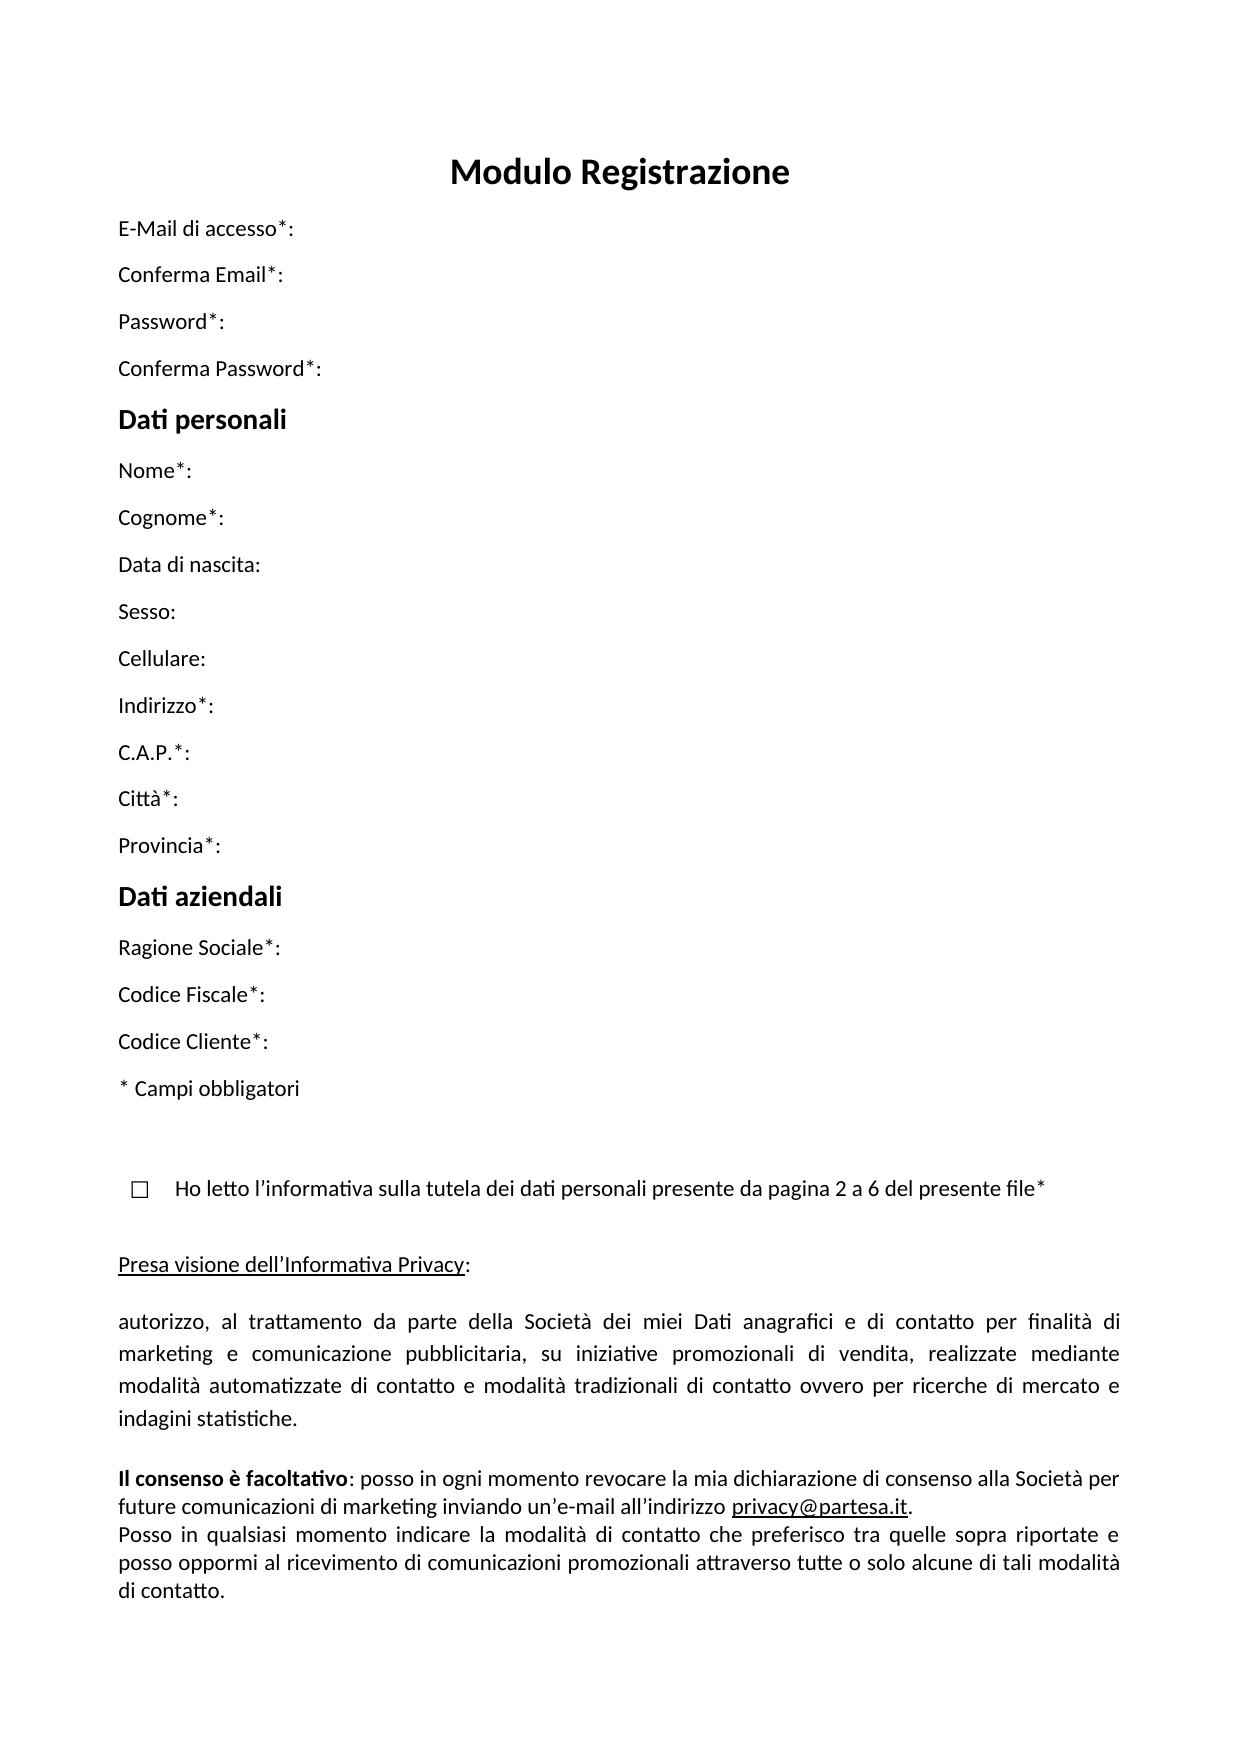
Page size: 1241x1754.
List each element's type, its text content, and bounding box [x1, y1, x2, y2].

text Conferma Email*: [118, 261, 1122, 289]
text Data di nascita: [118, 550, 1122, 578]
text C.A.P.*: [118, 738, 1122, 766]
text Codice Cliente*: [118, 1027, 1122, 1055]
text * Campi obbligatori [118, 1074, 1122, 1102]
text Dati personali [118, 401, 1122, 437]
text Conferma Password*: [118, 354, 1122, 382]
text Ragione Sociale*: [118, 933, 1122, 961]
text autorizzo, al trattamento da parte della Società dei miei Dati anagrafici e di contatto per finalità di marketing e comunicazione pubblicitaria, su iniziative promozionali di vendita, realizzate mediante modalità automatizzate di contatto e modalità tradizionali di contatto ovvero per ricerche di mercato e indagini statistiche. [118, 1307, 1122, 1432]
text Sesso: [118, 597, 1122, 625]
text Codice Fiscale*: [118, 980, 1122, 1008]
text Posso in qualsiasi momento indicare la modalità di contatto che preferisco tra quelle sopra riportate e posso oppormi al ricevimento di comunicazioni promozionali attraverso tutte o solo alcune di tali modalità di contatto. [118, 1520, 1122, 1604]
text Presa visione dell’Informativa Privacy: [118, 1250, 1122, 1278]
text Indirizzo*: [118, 691, 1122, 719]
text Cellulare: [118, 644, 1122, 672]
text Cognome*: [118, 503, 1122, 531]
text Il consenso è facoltativo: posso in ogni momento revocare la mia dichiarazione di consenso alla Società per future comunicazioni di marketing inviando un’e-mail all’indirizzo privacy@partesa.it. [118, 1464, 1122, 1520]
text Password*: [118, 307, 1122, 336]
text Nome*: [118, 456, 1122, 484]
text Città*: [118, 784, 1122, 812]
table_header Ho letto l’informativa sulla tutela dei dati personali presente da pagina 2 a 6 del presente file* [164, 1168, 1122, 1221]
text E-Mail di accesso*: [118, 214, 1122, 242]
text Dati aziendali [118, 878, 1122, 914]
text Provincia*: [118, 831, 1122, 859]
text Modulo Registrazione [118, 148, 1122, 193]
